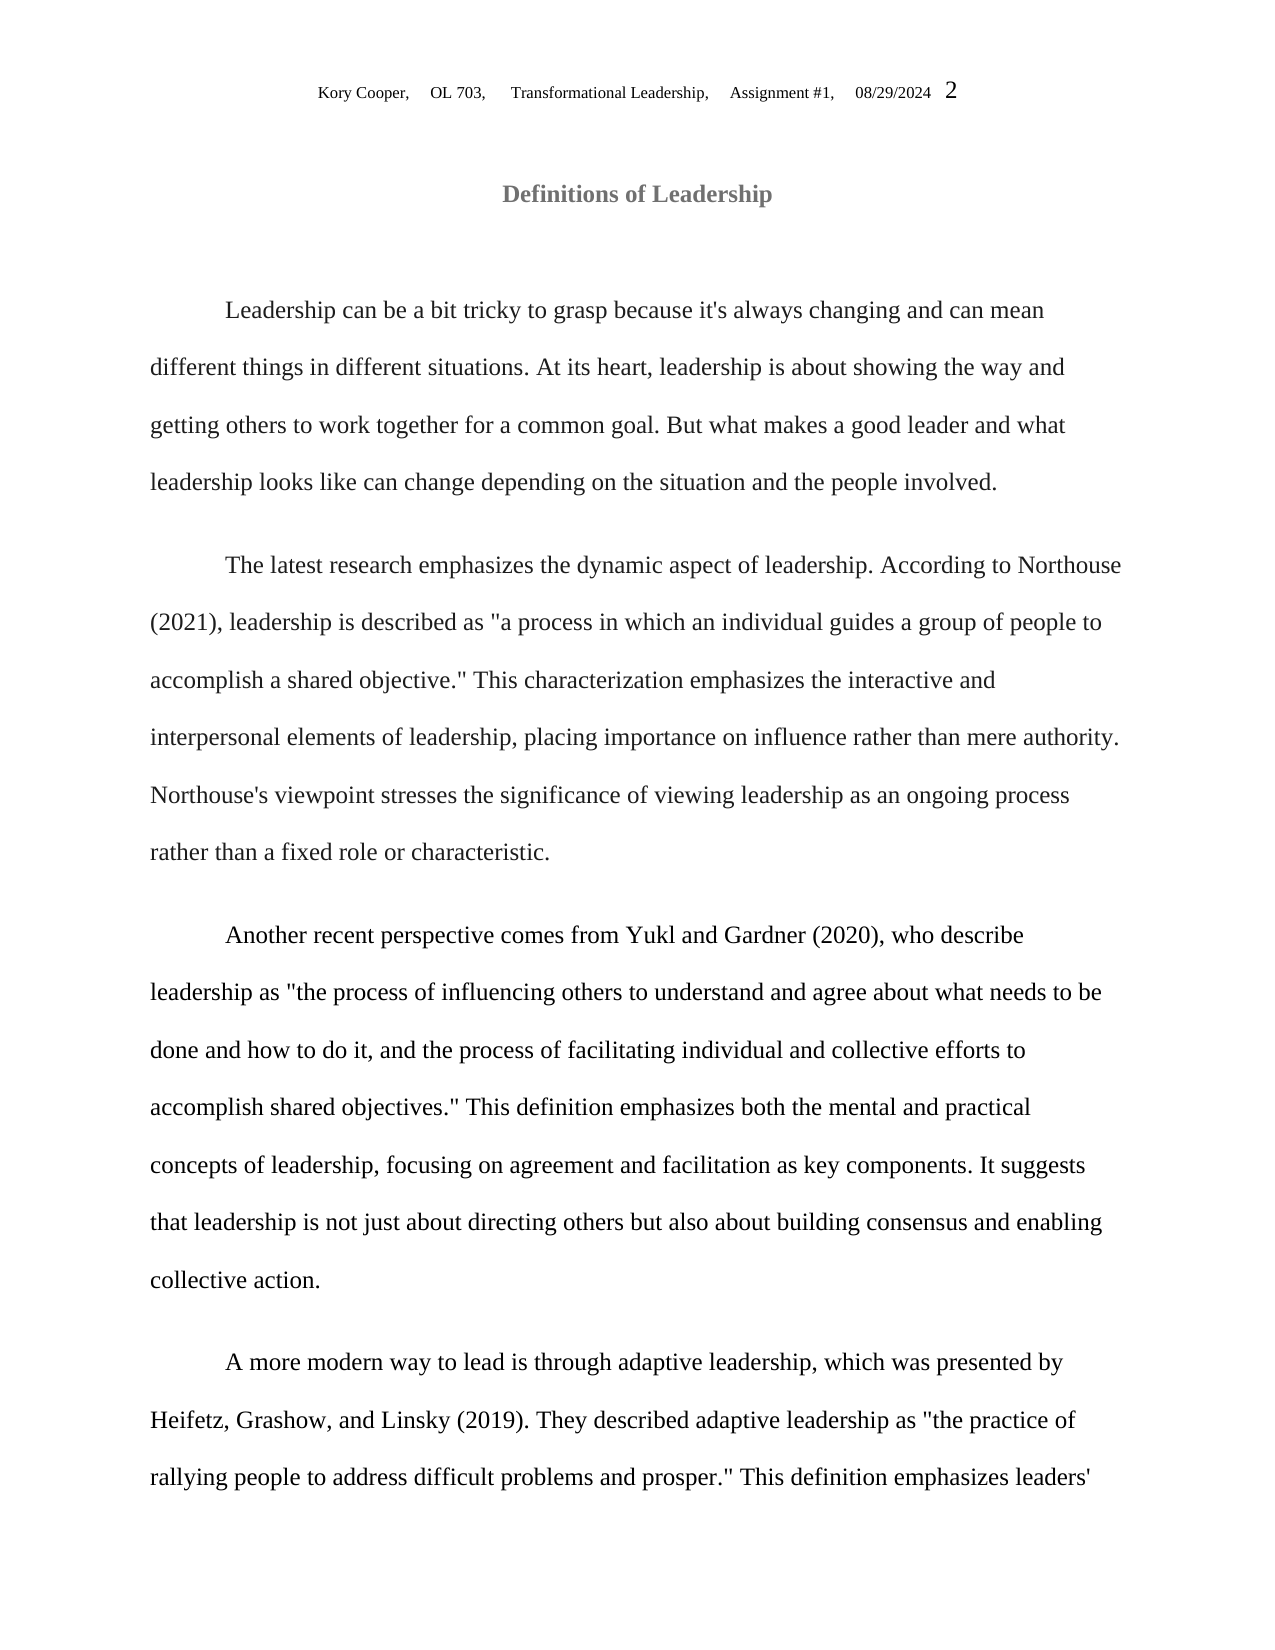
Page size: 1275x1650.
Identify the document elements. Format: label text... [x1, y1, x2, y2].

text The latest research emphasizes the dynamic aspect of leadership. According to Northouse (2021), leadership is described as "a process in which an individual guides a group of people to accomplish a shared objective." This characterization emphasizes the interactive and interpersonal elements of leadership, placing importance on influence rather than mere authority. Northouse's viewpoint stresses the significance of viewing leadership as an ongoing process rather than a fixed role or characteristic. [150, 550, 1125, 866]
text Definitions of Leadership [150, 179, 1125, 207]
text Leadership can be a bit tricky to grasp because it's always changing and can mean different things in different situations. At its heart, leadership is about showing the way and getting others to work together for a common goal. But what makes a good leader and what leadership looks like can change depending on the situation and the people involved. [150, 295, 1125, 496]
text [150, 1347, 1125, 1491]
text Another recent perspective comes from Yukl and Gardner (2020), who describe leadership as "the process of influencing others to understand and agree about what needs to be done and how to do it, and the process of facilitating individual and collective efforts to accomplish shared objectives." This definition emphasizes both the mental and practical concepts of leadership, focusing on agreement and facilitation as key components. It suggests that leadership is not just about directing others but also about building consensus and enabling collective action. [150, 920, 1125, 1293]
